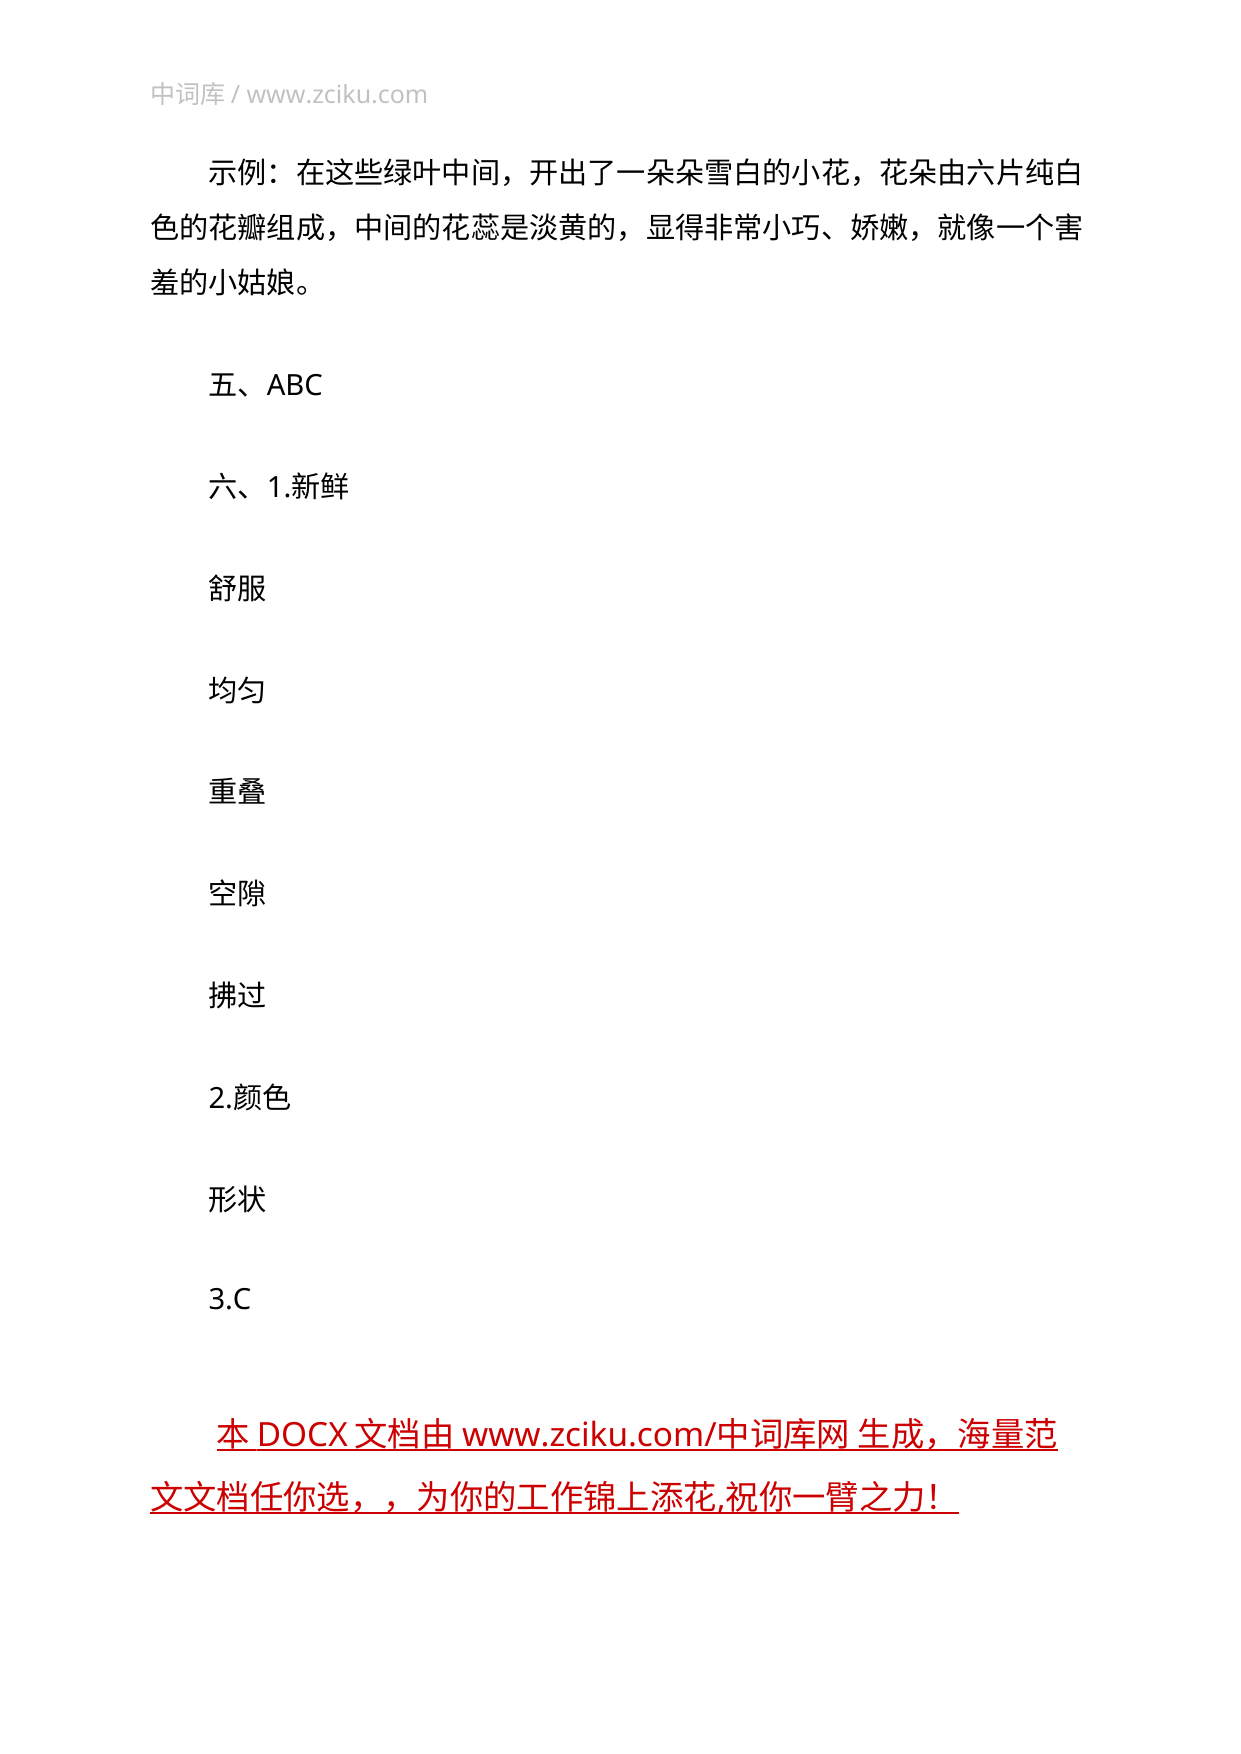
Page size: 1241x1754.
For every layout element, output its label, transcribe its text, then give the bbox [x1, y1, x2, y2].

text 空隙 [150, 871, 1090, 913]
text 均匀 [150, 667, 1090, 709]
text 形状 [150, 1176, 1090, 1219]
text 示例：在这些绿叶中间，开出了一朵朵雪白的小花，花朵由六片纯白色的花瓣组成，中间的花蕊是淡黄的，显得非常小巧、娇嫩，就像一个害羞的小姑娘。 [150, 150, 1090, 302]
text 本DOCX文档由 www.zciku.com/中词库网 生成，海量范文文档任你选，，为你的工作锦上添花,祝你一臂之力！ [150, 1408, 1090, 1519]
text 3.C [150, 1278, 1090, 1318]
text 拂过 [150, 973, 1090, 1015]
text 2.颜色 [150, 1074, 1090, 1117]
text 舒服 [150, 566, 1090, 608]
text 重叠 [150, 769, 1090, 811]
text 六、1.新鲜 [150, 463, 1090, 506]
text 五、ABC [150, 362, 1090, 404]
